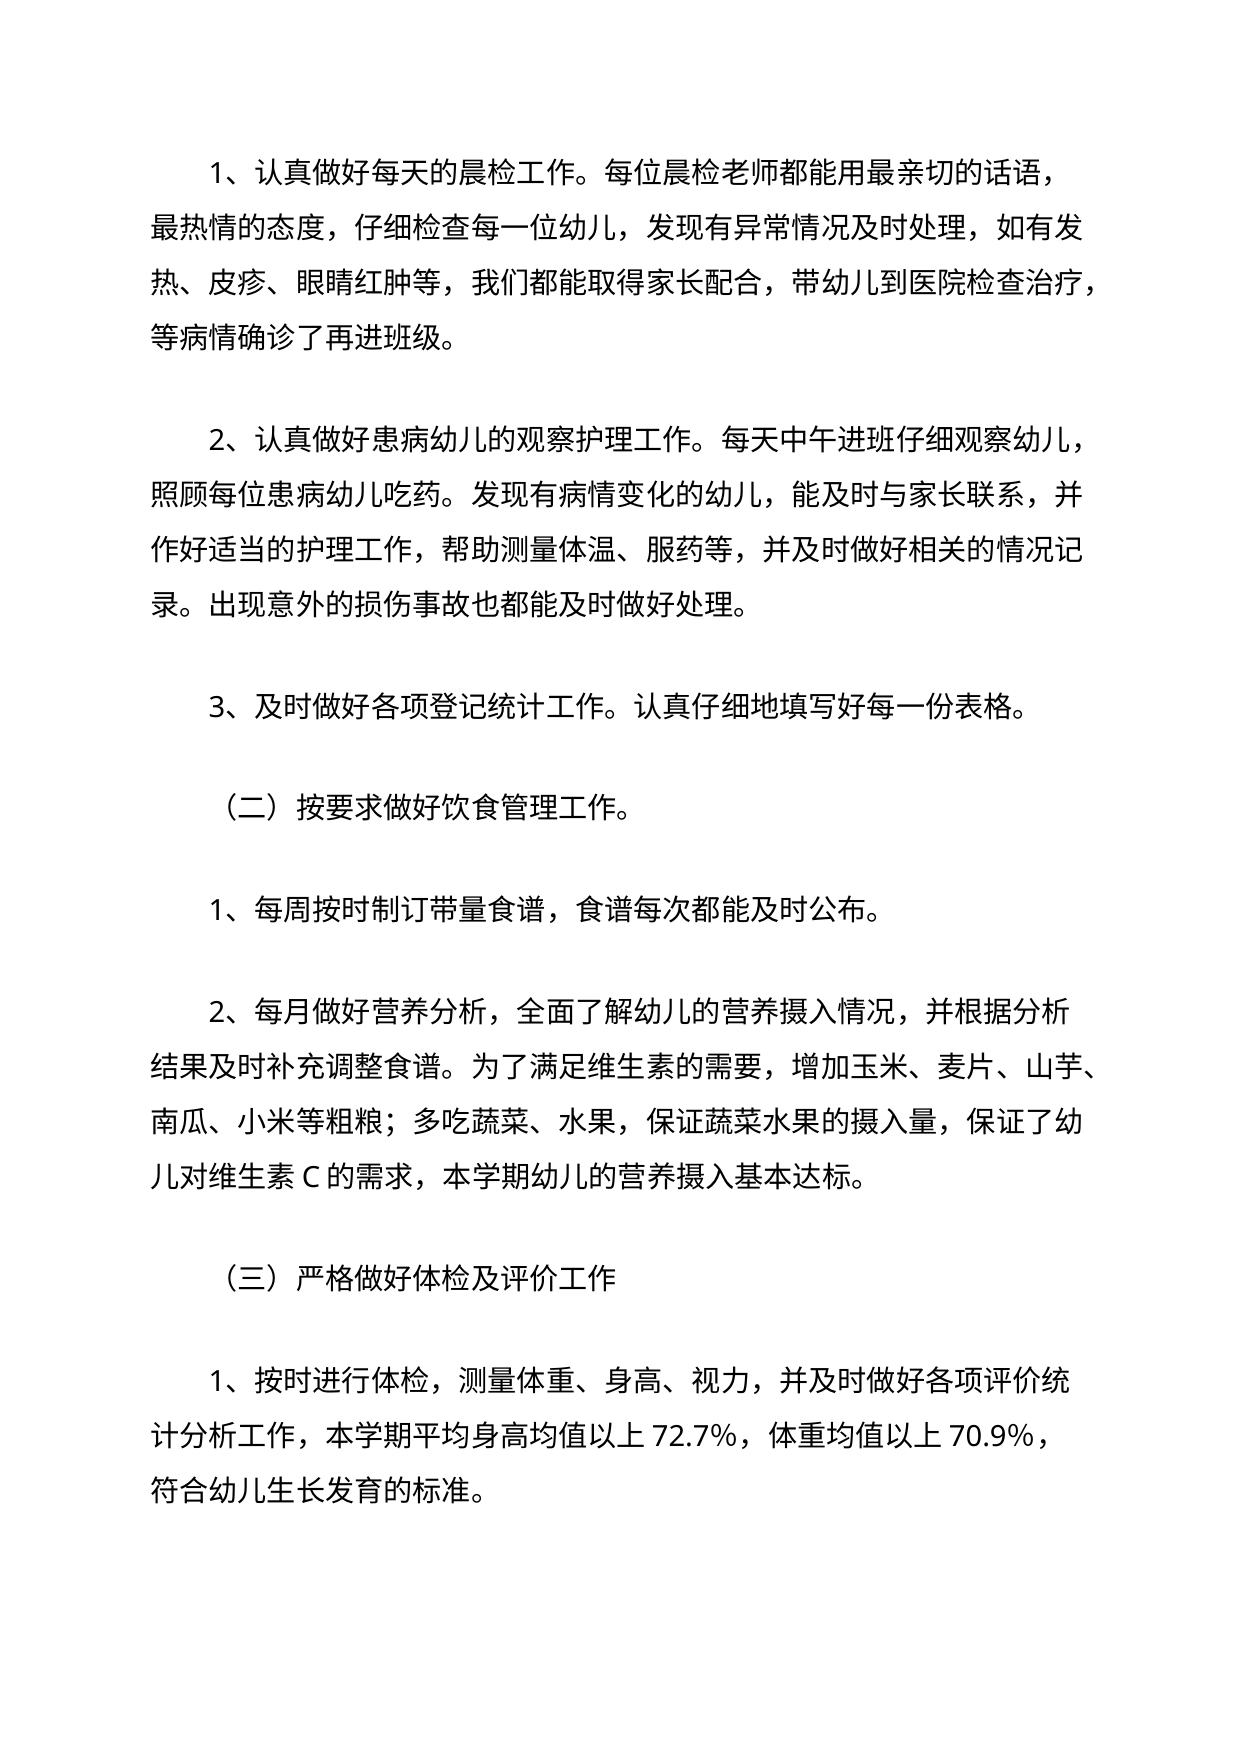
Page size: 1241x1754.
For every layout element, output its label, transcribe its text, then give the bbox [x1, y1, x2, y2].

text 3、及时做好各项登记统计工作。认真仔细地填写好每一份表格。 [150, 683, 1090, 726]
text 1、每周按时制订带量食谱，食谱每次都能及时公布。 [150, 887, 1090, 929]
text （二）按要求做好饮食管理工作。 [150, 785, 1090, 827]
text 2、每月做好营养分析，全面了解幼儿的营养摄入情况，并根据分析结果及时补充调整食谱。为了满足维生素的需要，增加玉米、麦片、山芋、南瓜、小米等粗粮；多吃蔬菜、水果，保证蔬菜水果的摄入量，保证了幼儿对维生素C的需求，本学期幼儿的营养摄入基本达标。 [150, 989, 1090, 1196]
text 2、认真做好患病幼儿的观察护理工作。每天中午进班仔细观察幼儿，照顾每位患病幼儿吃药。发现有病情变化的幼儿，能及时与家长联系，并作好适当的护理工作，帮助测量体温、服药等，并及时做好相关的情况记录。出现意外的损伤事故也都能及时做好处理。 [150, 417, 1090, 624]
text （三）严格做好体检及评价工作 [150, 1256, 1090, 1298]
text 1、认真做好每天的晨检工作。每位晨检老师都能用最亲切的话语，最热情的态度，仔细检查每一位幼儿，发现有异常情况及时处理，如有发热、皮疹、眼睛红肿等，我们都能取得家长配合，带幼儿到医院检查治疗，等病情确诊了再进班级。 [150, 150, 1090, 357]
text 1、按时进行体检，测量体重、身高、视力，并及时做好各项评价统计分析工作，本学期平均身高均值以上72.7％，体重均值以上70.9％，符合幼儿生长发育的标准。 [150, 1357, 1090, 1510]
